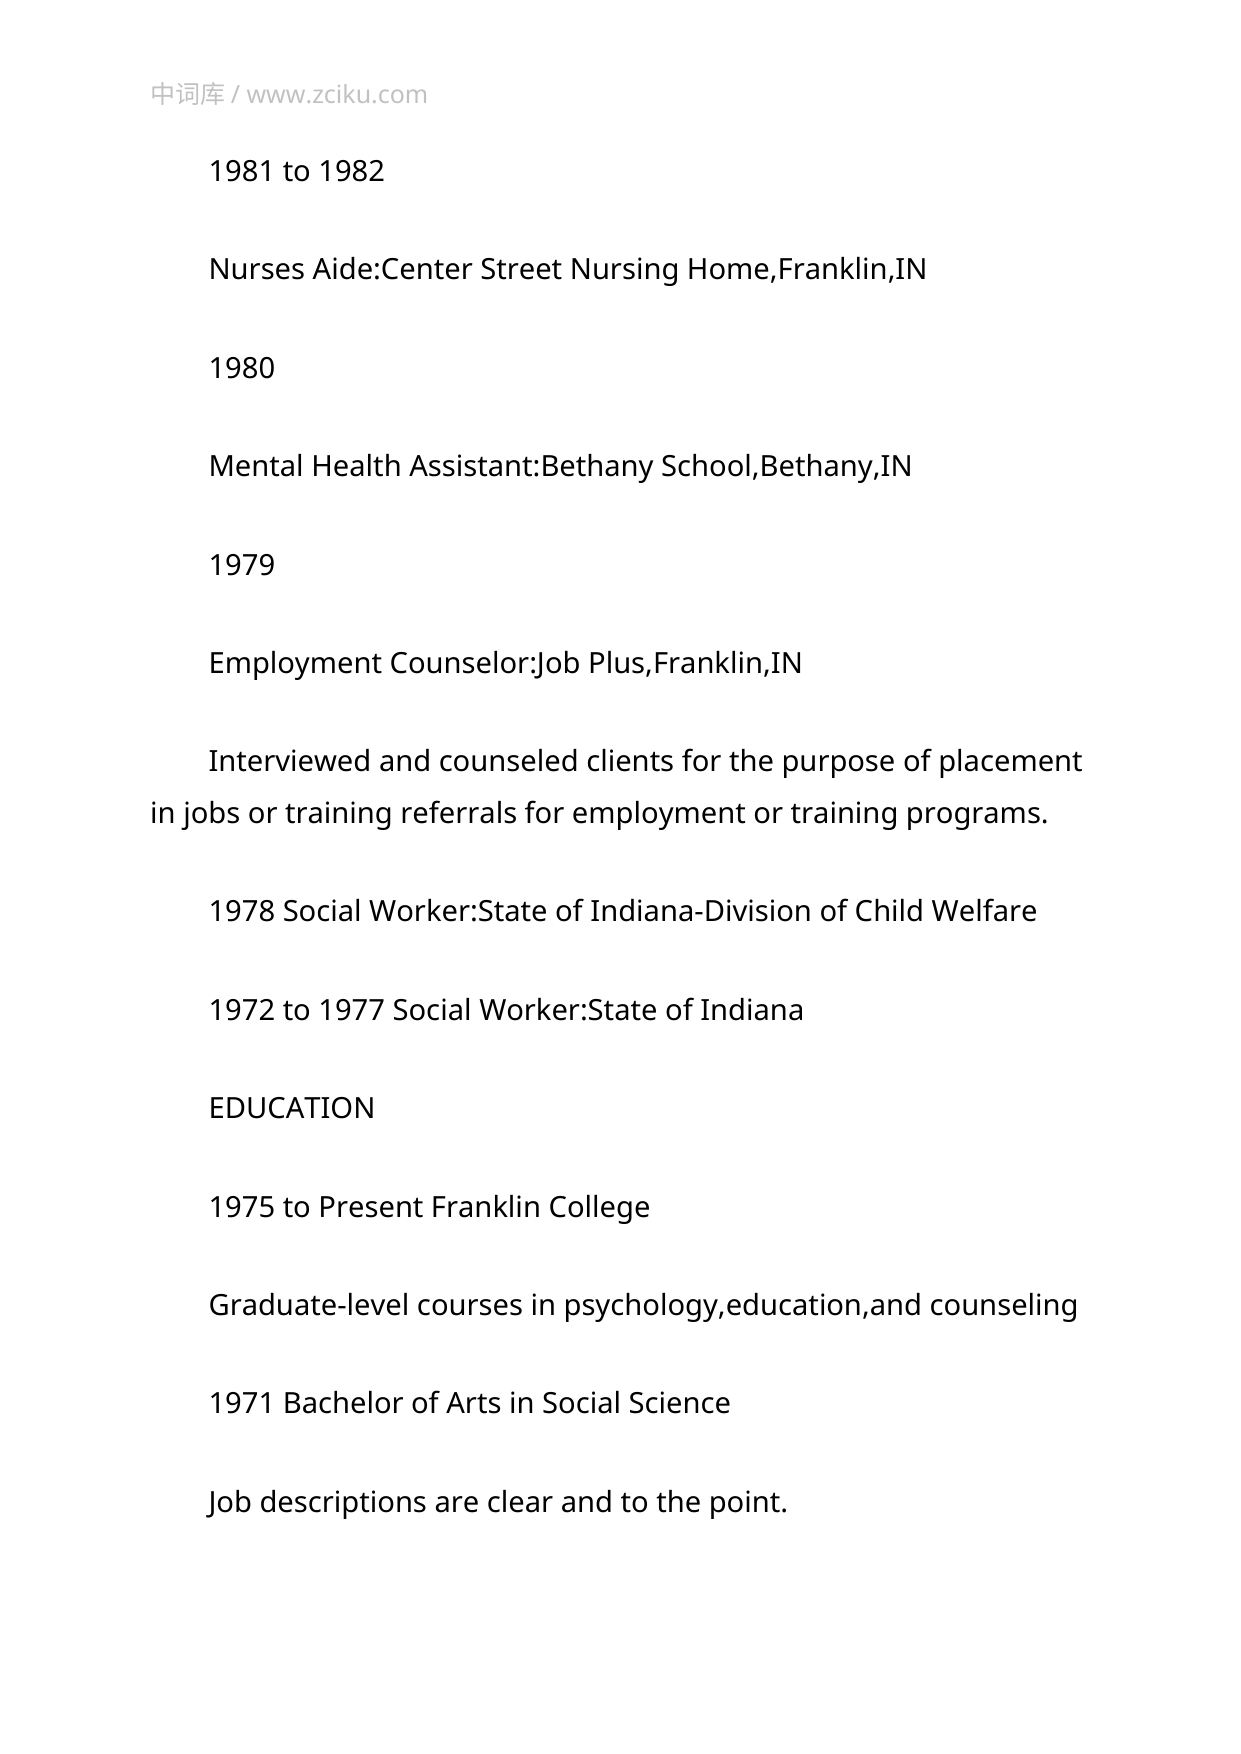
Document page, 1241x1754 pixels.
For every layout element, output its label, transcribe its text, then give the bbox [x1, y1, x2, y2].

text 1980 [150, 347, 1090, 387]
text Job descriptions are clear and to the point. [150, 1481, 1090, 1521]
text Graduate-level courses in psychology,education,and counseling [150, 1284, 1090, 1324]
text 1981 to 1982 [150, 150, 1090, 190]
text 1971 Bachelor of Arts in Social Science [150, 1383, 1090, 1422]
text Employment Counselor:Job Plus,Franklin,IN [150, 642, 1090, 682]
text Mental Health Assistant:Bethany School,Bethany,IN [150, 445, 1090, 485]
text EDUCATION [150, 1087, 1090, 1127]
text Nurses Aide:Center Street Nursing Home,Franklin,IN [150, 248, 1090, 288]
text 1975 to Present Franklin College [150, 1186, 1090, 1226]
text 1979 [150, 544, 1090, 583]
text 1978 Social Worker:State of Indiana-Division of Child Welfare [150, 891, 1090, 930]
text 1972 to 1977 Social Worker:State of Indiana [150, 989, 1090, 1029]
text Interviewed and counseled clients for the purpose of placement in jobs or training referrals for employment or training programs. [150, 741, 1090, 832]
